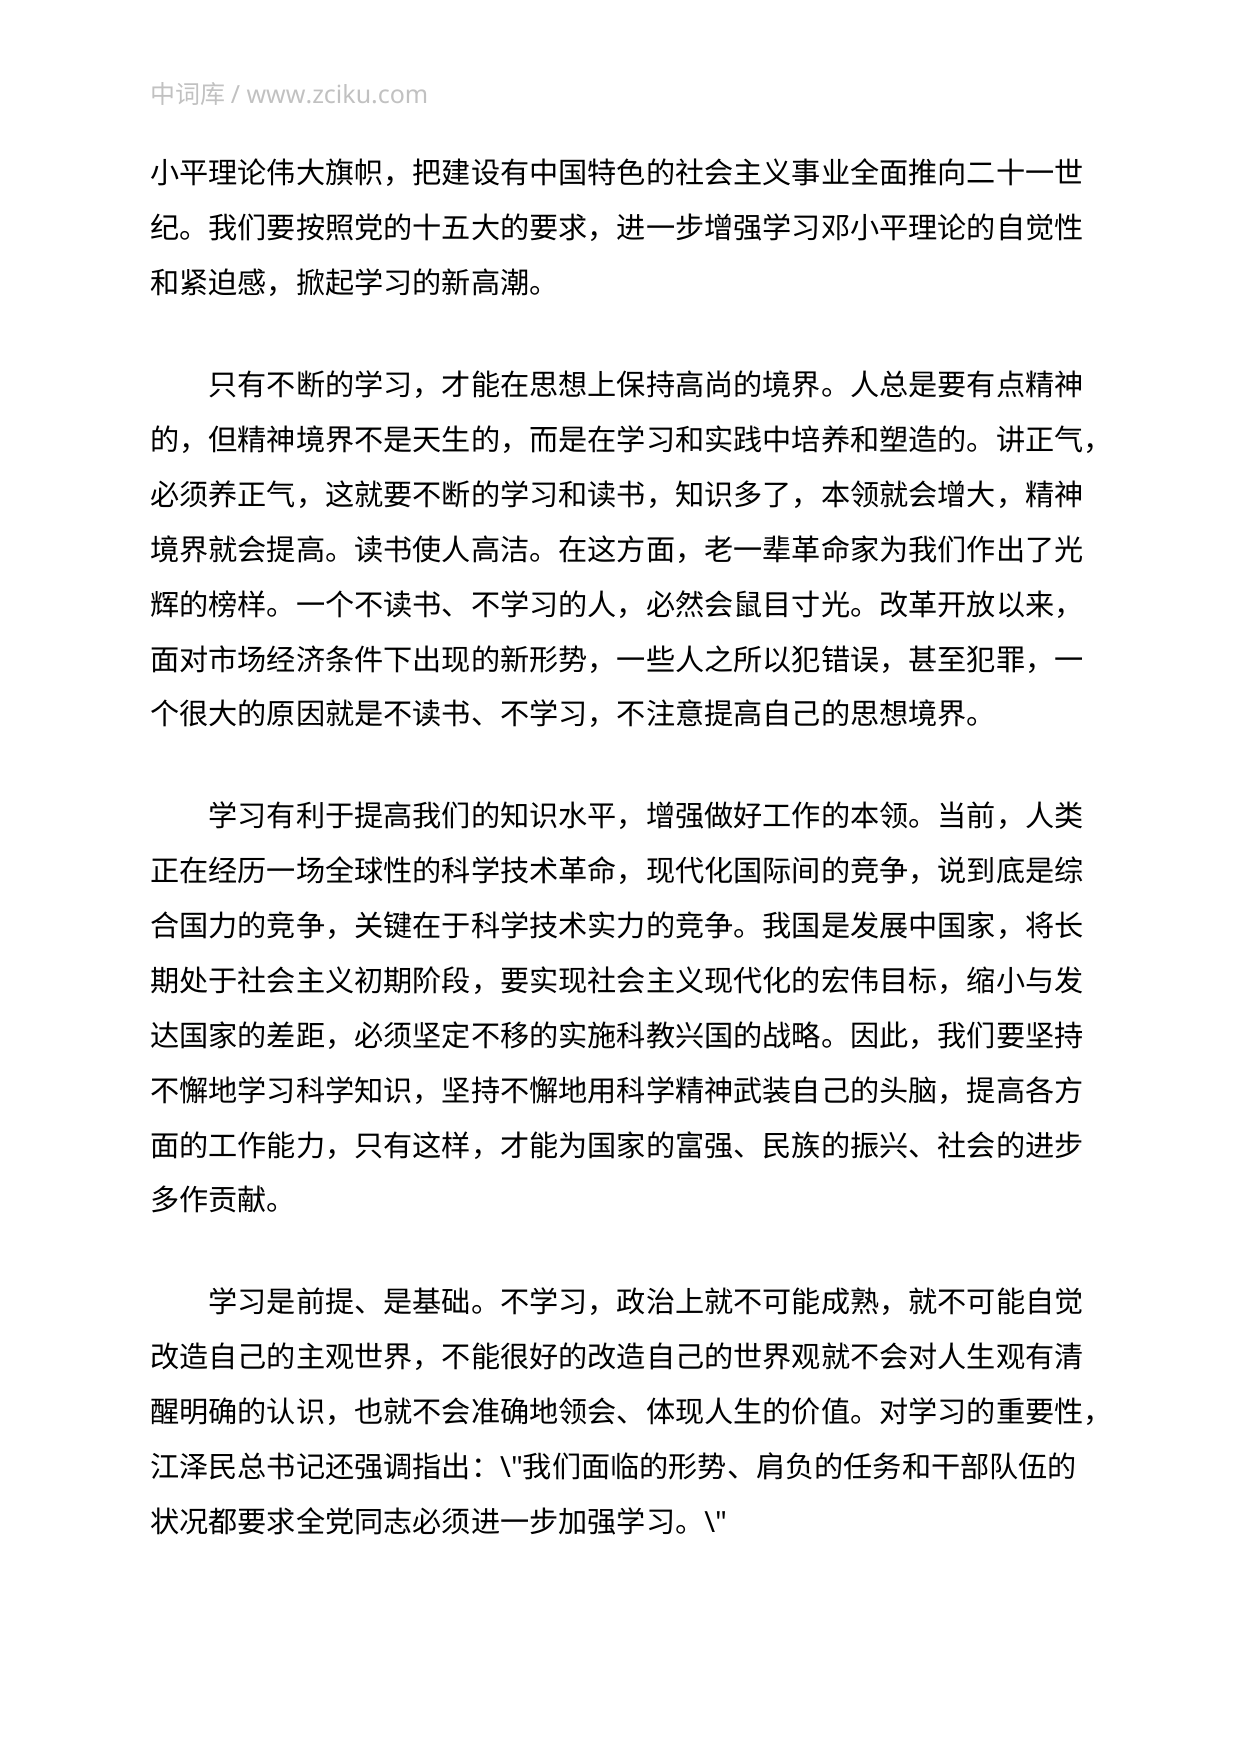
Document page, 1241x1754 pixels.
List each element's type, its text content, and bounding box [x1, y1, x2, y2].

text 只有不断的学习，才能在思想上保持高尚的境界。人总是要有点精神的，但精神境界不是天生的，而是在学习和实践中培养和塑造的。讲正气，必须养正气，这就要不断的学习和读书，知识多了，本领就会增大，精神境界就会提高。读书使人高洁。在这方面，老一辈革命家为我们作出了光辉的榜样。一个不读书、不学习的人，必然会鼠目寸光。改革开放以来，面对市场经济条件下出现的新形势，一些人之所以犯错误，甚至犯罪，一个很大的原因就是不读书、不学习，不注意提高自己的思想境界。 [150, 362, 1090, 733]
text 学习是前提、是基础。不学习，政治上就不可能成熟，就不可能自觉改造自己的主观世界，不能很好的改造自己的世界观就不会对人生观有清醒明确的认识，也就不会准确地领会、体现人生的价值。对学习的重要性，江泽民总书记还强调指出：\"我们面临的形势、肩负的任务和干部队伍的状况都要求全党同志必须进一步加强学习。\" [150, 1279, 1090, 1541]
text 学习有利于提高我们的知识水平，增强做好工作的本领。当前，人类正在经历一场全球性的科学技术革命，现代化国际间的竞争，说到底是综合国力的竞争，关键在于科学技术实力的竞争。我国是发展中国家，将长期处于社会主义初期阶段，要实现社会主义现代化的宏伟目标，缩小与发达国家的差距，必须坚定不移的实施科教兴国的战略。因此，我们要坚持不懈地学习科学知识，坚持不懈地用科学精神武装自己的头脑，提高各方面的工作能力，只有这样，才能为国家的富强、民族的振兴、社会的进步多作贡献。 [150, 793, 1090, 1219]
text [150, 150, 1090, 302]
